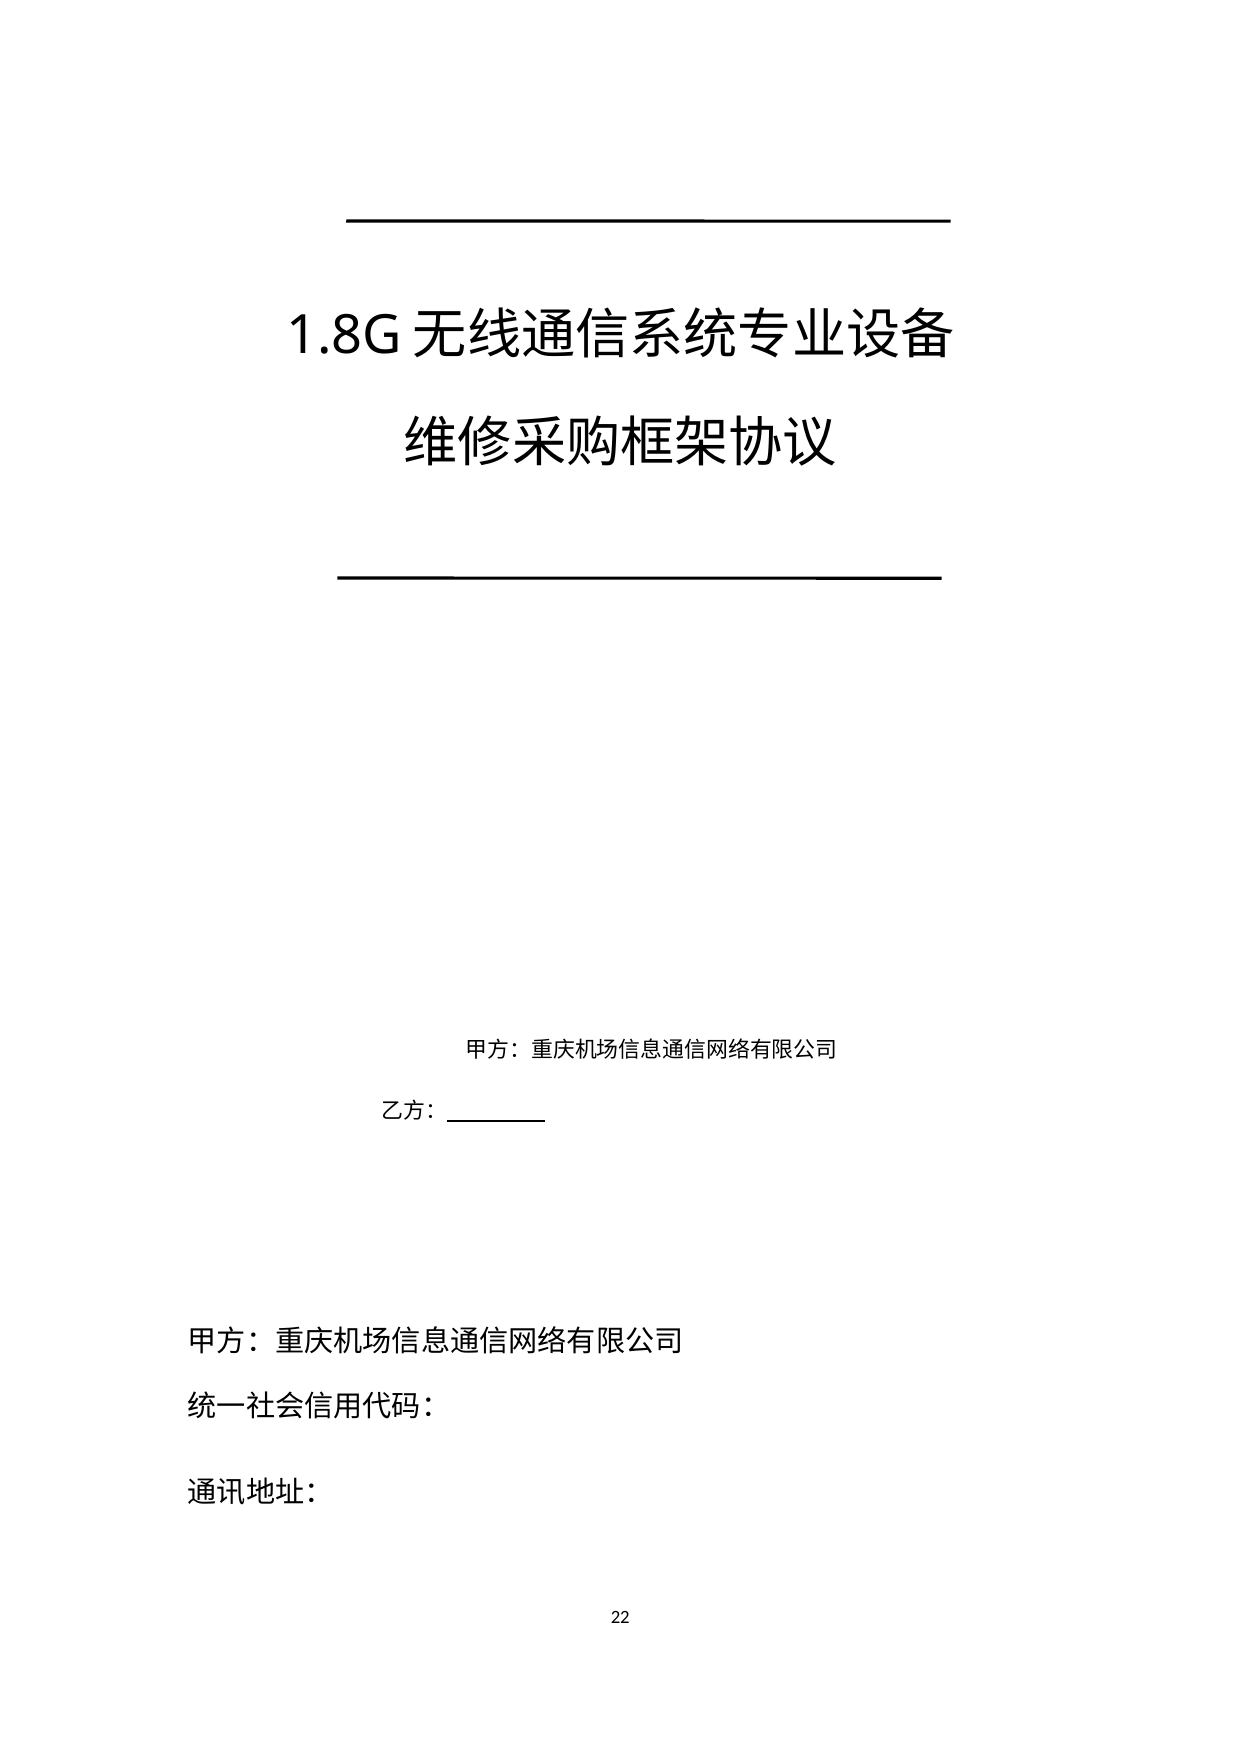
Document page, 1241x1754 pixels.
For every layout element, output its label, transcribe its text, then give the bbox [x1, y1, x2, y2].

text 甲方：重庆机场信息通信网络有限公司 [187, 1032, 1053, 1064]
text 维修采购框架协议 [187, 399, 1053, 477]
text 乙方： [187, 1093, 1053, 1125]
text 1.8G无线通信系统专业设备 [187, 291, 1053, 369]
text 统一社会信用代码： [187, 1372, 1053, 1437]
text 通讯地址： [187, 1458, 1053, 1523]
text 甲方：重庆机场信息通信网络有限公司 [187, 1307, 1053, 1372]
